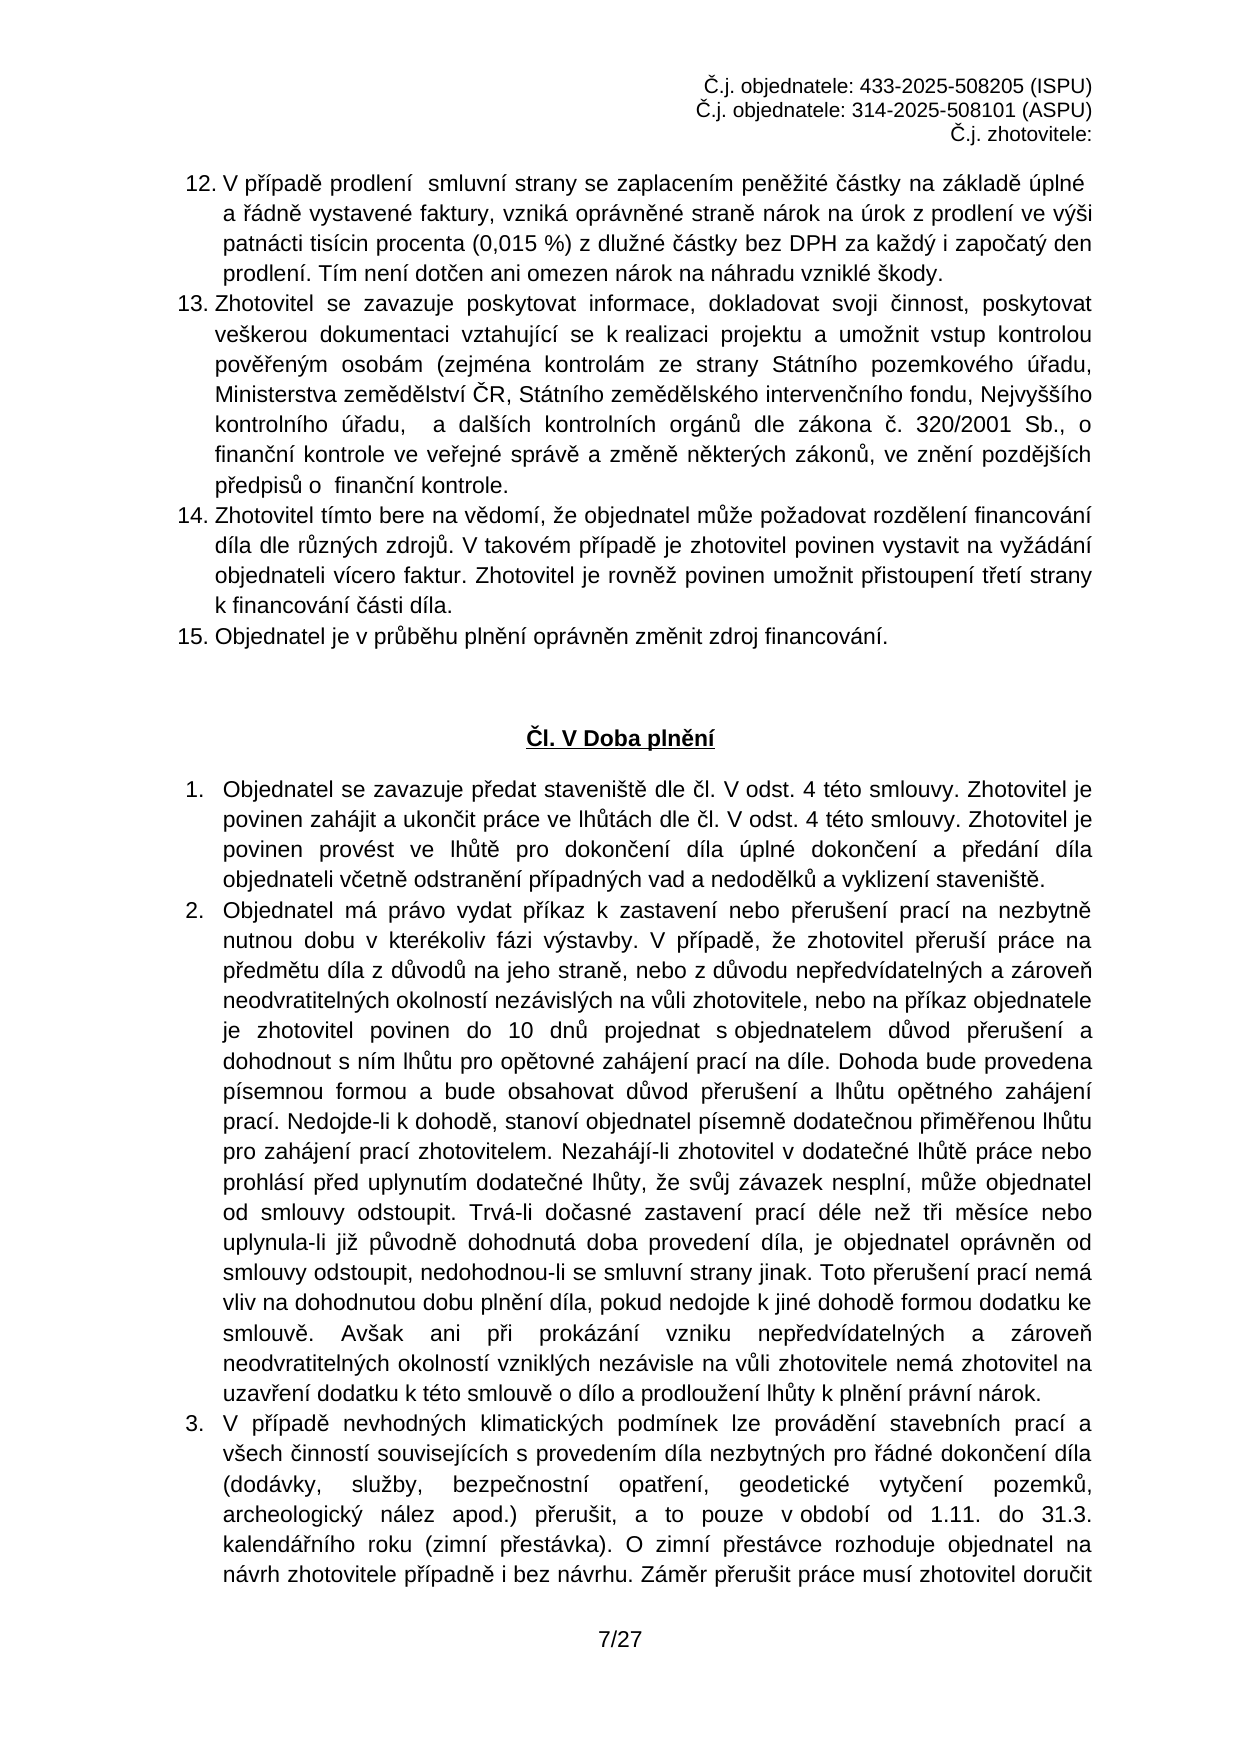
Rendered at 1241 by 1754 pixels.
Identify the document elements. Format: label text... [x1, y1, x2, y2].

list Objednatel má právo vydat příkaz k zastavení nebo přerušení prací na nezbytně nutnou dobu v kterékoliv fázi výstavby. V případě, že zhotovitel přeruší práce na předmětu díla z důvodů na jeho straně, nebo z důvodu nepředvídatelných a zároveň neodvratitelných okolností nezávislých na vůli zhotovitele, nebo na příkaz objednatele je zhotovitel povinen do 10 dnů projednat s objednatelem důvod přerušení a dohodnout s ním lhůtu pro opětovné zahájení prací na díle. Dohoda bude provedena písemnou formou a bude obsahovat důvod přerušení a lhůtu opětného zahájení prací. Nedojde-li k dohodě, stanoví objednatel písemně dodatečnou přiměřenou lhůtu pro zahájení prací zhotovitelem. Nezahájí-li zhotovitel v dodatečné lhůtě práce nebo prohlásí před uplynutím dodatečné lhůty, že svůj závazek nesplní, může objednatel od smlouvy odstoupit. Trvá-li dočasné zastavení prací déle než tři měsíce nebo uplynula-li již původně dohodnutá doba provedení díla, je objednatel oprávněn od smlouvy odstoupit, nedohodnou-li se smluvní strany jinak. Toto přerušení prací nemá vliv na dohodnutou dobu plnění díla, pokud nedojde k jiné dohodě formou dodatku ke smlouvě. Avšak ani při prokázání vzniku nepředvídatelných a zároveň neodvratitelných okolností vzniklých nezávisle na vůli zhotovitele nemá zhotovitel na uzavření dodatku k této smlouvě o dílo a prodloužení lhůty k plnění právní nárok. [185, 897, 1093, 1406]
list Objednatel je v průběhu plnění oprávněn změnit zdroj financování. [177, 623, 1093, 649]
list Objednatel se zavazuje předat staveniště dle čl. V odst. 4 této smlouvy. Zhotovitel je povinen zahájit a ukončit práce ve lhůtách dle čl. V odst. 4 této smlouvy. Zhotovitel je povinen provést ve lhůtě pro dokončení díla úplné dokončení a předání díla objednateli včetně odstranění případných vad a nedodělků a vyklizení staveniště. [185, 776, 1093, 893]
list V případě prodlení smluvní strany se zaplacením peněžité částky na základě úplné a řádně vystavené faktury, vzniká oprávněné straně nárok na úrok z prodlení ve výši patnácti tisícin procenta (0,015 %) z dlužné částky bez DPH za každý i započatý den prodlení. Tím není dotčen ani omezen nárok na náhradu vzniklé škody. [185, 169, 1093, 287]
list Zhotovitel tímto bere na vědomí, že objednatel může požadovat rozdělení financování díla dle různých zdrojů. V takovém případě je zhotovitel povinen vystavit na vyžádání objednateli vícero faktur. Zhotovitel je rovněž povinen umožnit přistoupení třetí strany k financování části díla. [177, 502, 1093, 619]
text Čl. V Doba plnění [148, 725, 1093, 751]
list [185, 1410, 1093, 1588]
list Zhotovitel se zavazuje poskytovat informace, dokladovat svoji činnost, poskytovat veškerou dokumentaci vztahující se k realizaci projektu a umožnit vstup kontrolou pověřeným osobám (zejména kontrolám ze strany Státního pozemkového úřadu, Ministerstva zemědělství ČR, Státního zemědělského intervenčního fondu, Nejvyššího kontrolního úřadu, a dalších kontrolních orgánů dle zákona č. 320/2001 Sb., o finanční kontrole ve veřejné správě a změně některých zákonů, ve znění pozdějších předpisů o finanční kontrole. [177, 290, 1093, 498]
